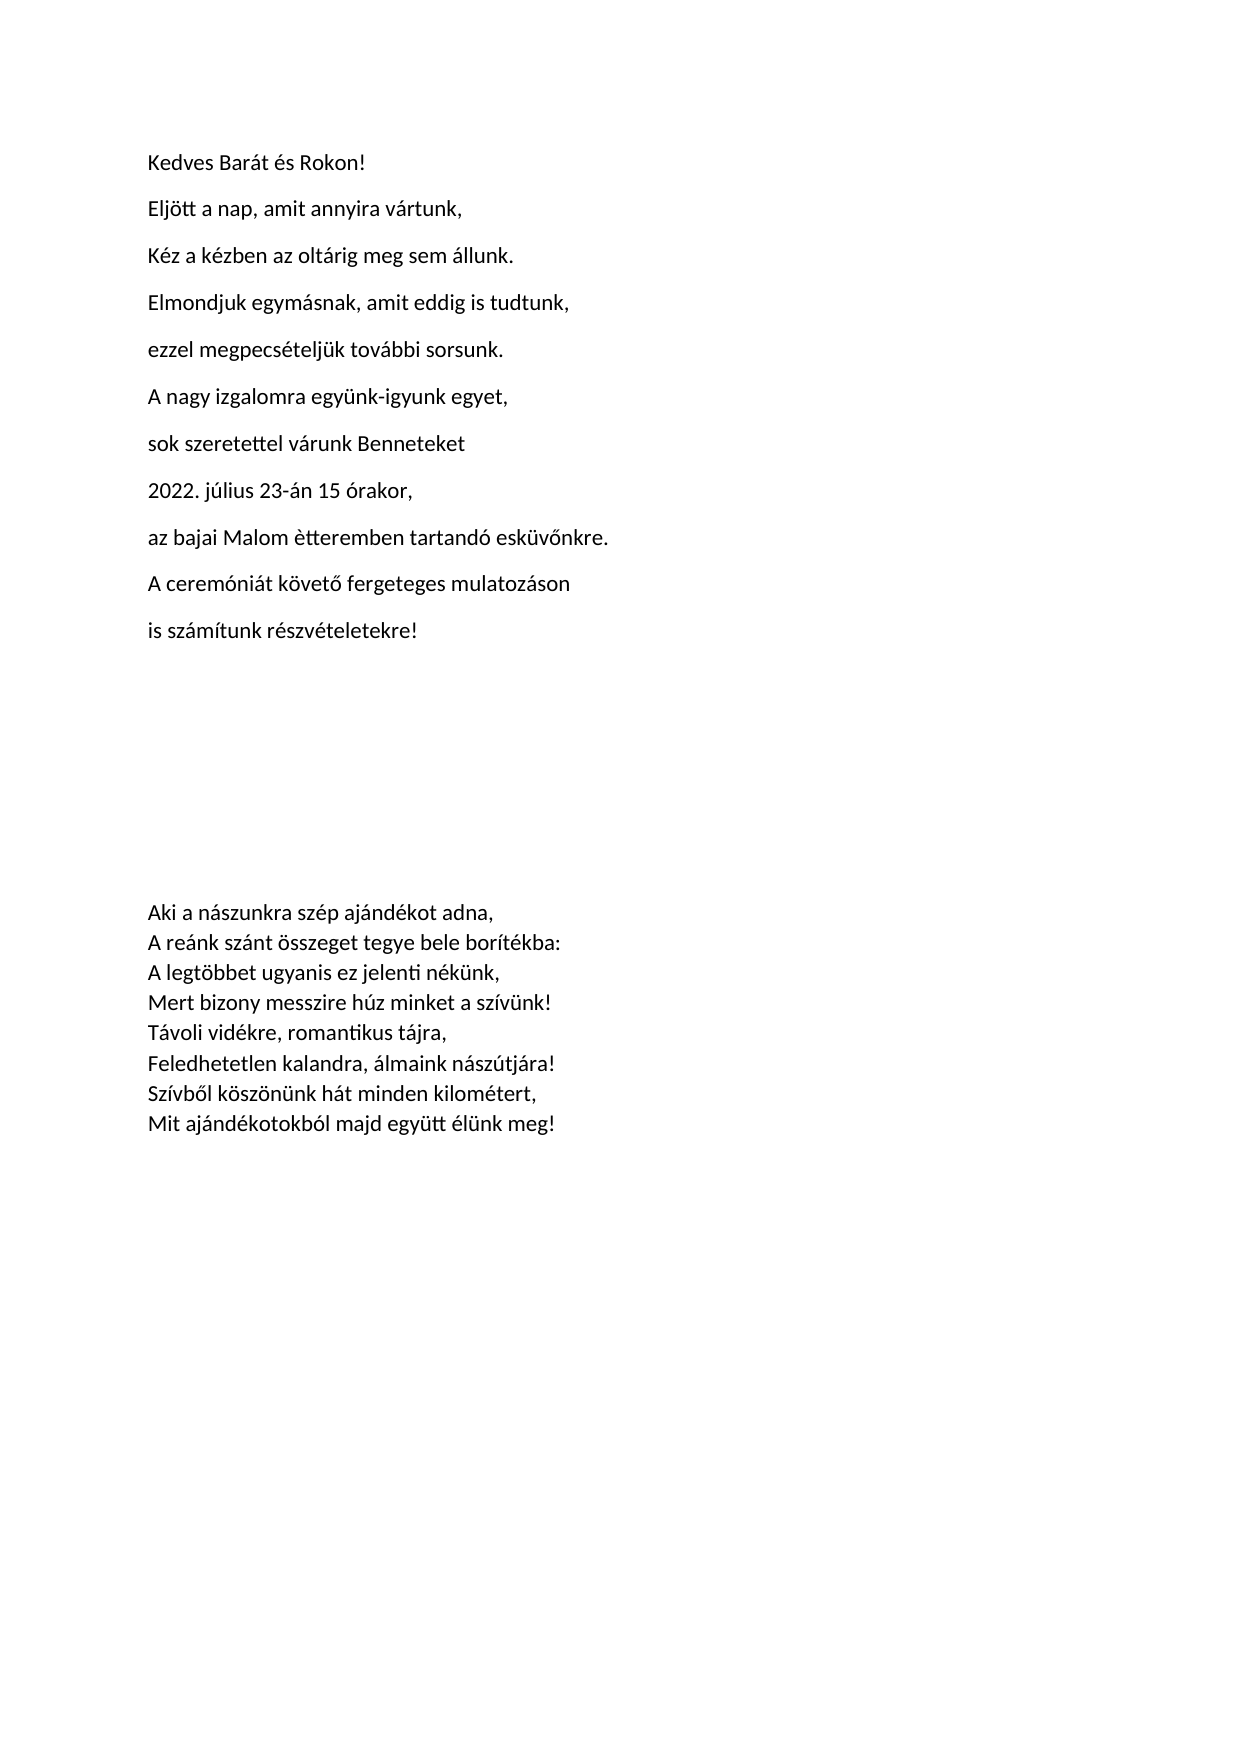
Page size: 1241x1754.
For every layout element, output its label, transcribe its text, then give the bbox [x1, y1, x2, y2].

text is számítunk részvételetekre! [148, 616, 1093, 644]
text az bajai Malom ètteremben tartandó esküvőnkre. [148, 523, 1093, 551]
text 2022. július 23-án 15 órakor, [148, 476, 1093, 504]
text sok szeretettel várunk Benneteket [148, 429, 1093, 457]
text Kéz a kézben az oltárig meg sem állunk. [148, 241, 1093, 269]
text Kedves Barát és Rokon! [148, 148, 1093, 176]
text Elmondjuk egymásnak, amit eddig is tudtunk, [148, 288, 1093, 316]
text A nagy izgalomra együnk-igyunk egyet, [148, 382, 1093, 410]
text Eljött a nap, amit annyira vártunk, [148, 194, 1093, 222]
text ezzel megpecsételjük további sorsunk. [148, 335, 1093, 363]
text Aki a nászunkra szép ajándékot adna, A reánk szánt összeget tegye bele borítékba: A legtöbbet ugyanis ez jelenti nékünk, Mert bizony messzire húz minket a szívünk! Távoli vidékre, romantikus tájra, Feledhetetlen kalandra, álmaink nászútjára! Szívből köszönünk hát minden kilométert, Mit ajándékotokból majd együtt élünk meg! [148, 898, 1093, 1137]
text A ceremóniát követő fergeteges mulatozáson [148, 569, 1093, 597]
